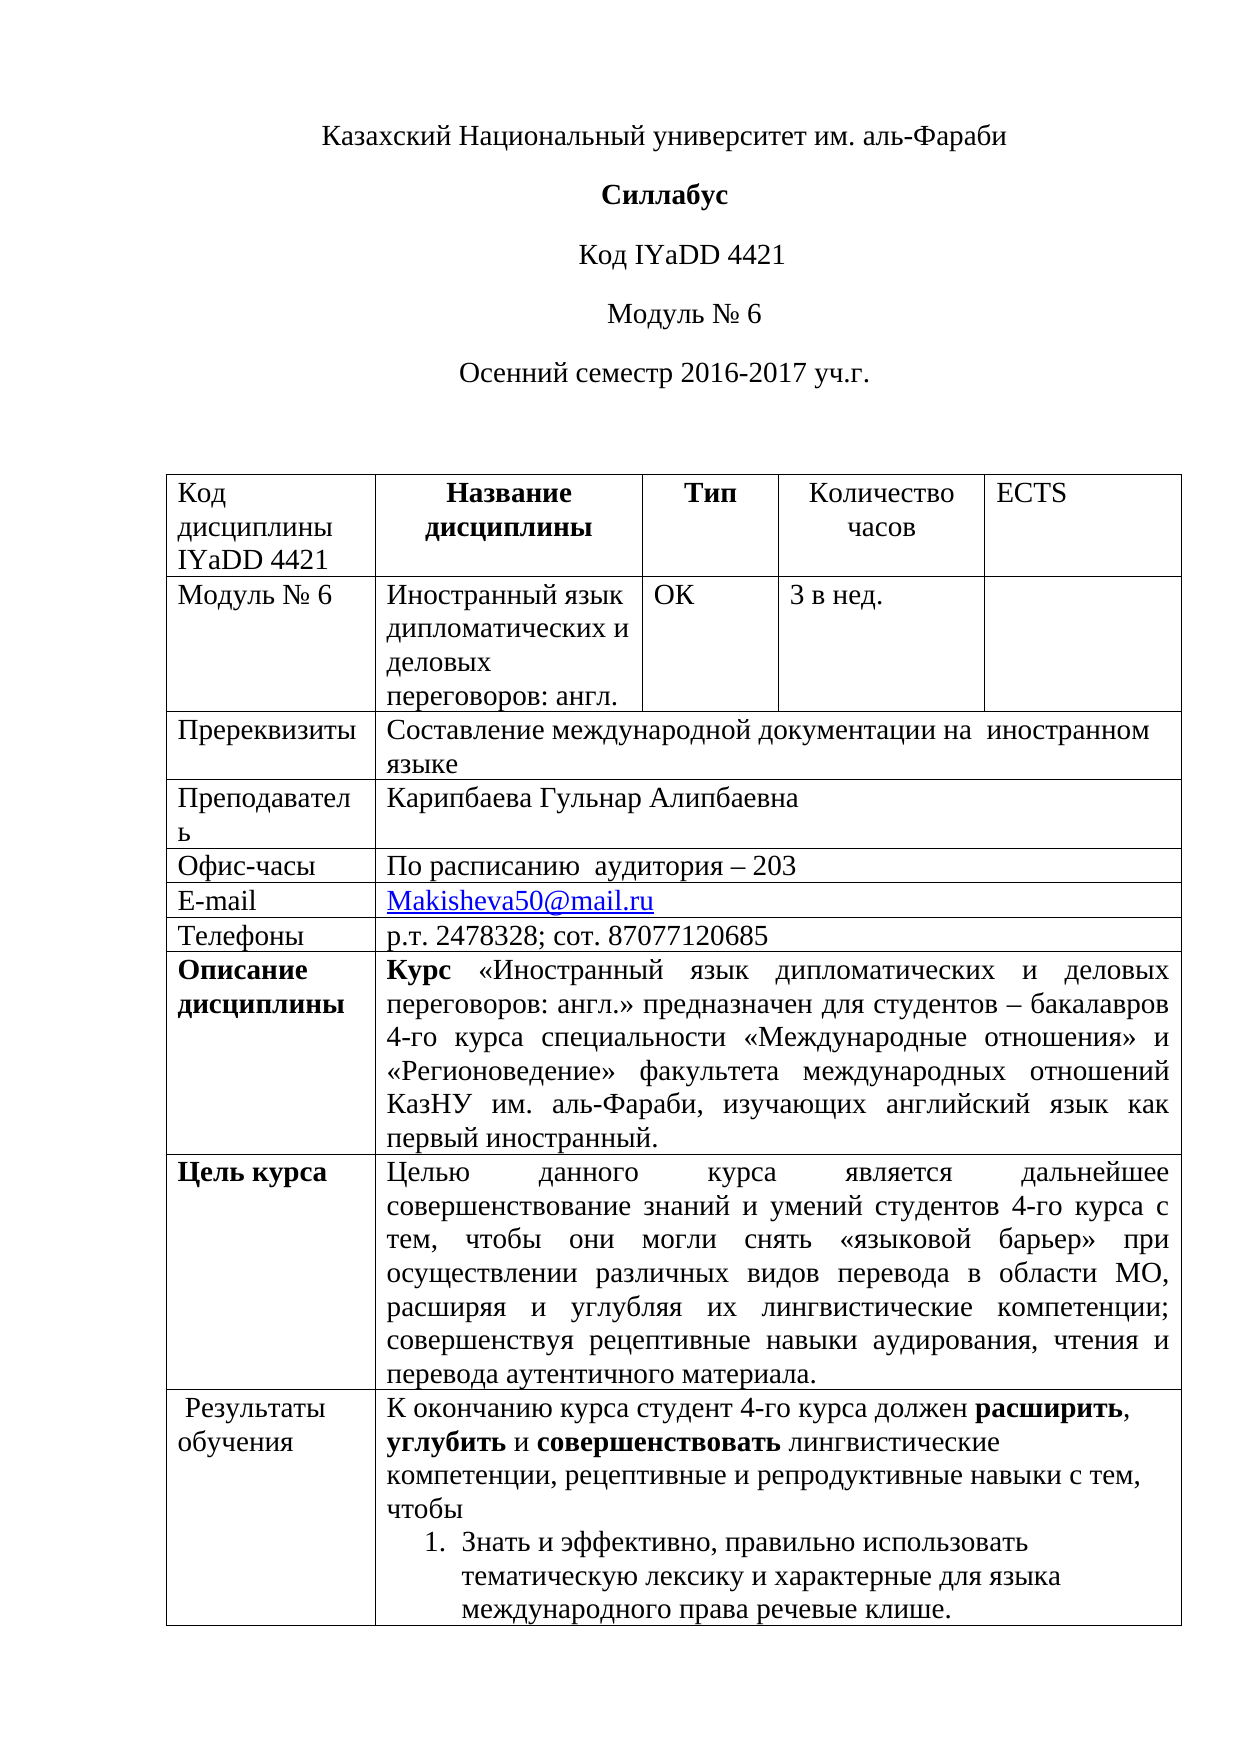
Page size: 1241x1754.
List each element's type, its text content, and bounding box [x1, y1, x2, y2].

table_cell По расписанию аудитория – 203 [376, 849, 1181, 882]
table_cell р.т. 2478328; сот. 87077120685 [376, 918, 1181, 951]
table_cell Модуль № 6 [167, 577, 375, 711]
table_cell E-mail [167, 883, 375, 917]
table_cell Результаты обучения [167, 1390, 375, 1625]
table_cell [376, 1390, 1181, 1625]
table_cell Офис-часы [167, 849, 375, 882]
table_header Количество часов [779, 475, 984, 576]
table_cell Цель курса [167, 1155, 375, 1389]
table_cell 3 в нед. [779, 577, 984, 711]
table_cell Целью данного курса является дальнейшее совершенствование знаний и умений студентов 4-го курса с тем, чтобы они могли снять «языковой барьер» при осуществлении различных видов перевода в области МО, расширяя и углубляя их лингвистические компетенции; совершенствуя рецептивные навыки аудирования, чтения и перевода аутентичного материала. [376, 1155, 1181, 1389]
table_header ECTS [985, 475, 1181, 576]
text Осенний семестр 2016-2017 уч.г. [177, 356, 1152, 389]
text Код IYaDD 4421 [177, 237, 1152, 270]
text Модуль № 6 [177, 296, 1152, 330]
table_header Название дисциплины [376, 475, 642, 576]
table_cell Makisheva50@mail.ru [376, 883, 1181, 917]
table_cell [985, 577, 1181, 711]
table_cell Преподаватель [167, 780, 375, 847]
table_header Код дисциплины IYaDD 4421 [167, 475, 375, 576]
text Казахский Национальный университет им. аль-Фараби [177, 118, 1152, 152]
table_cell Составление международной документации на иностранном языке [376, 712, 1181, 779]
table_cell Описание дисциплины [167, 952, 375, 1153]
table_cell Пререквизиты [167, 712, 375, 779]
table_header Тип [643, 475, 778, 576]
table_cell Курс «Иностранный язык дипломатических и деловых переговоров: англ.» предназначен для студентов – бакалавров 4-го курса специальности «Международные отношения» и «Регионоведение» факультета международных отношений КазНУ им. аль-Фараби, изучающих английский язык как первый иностранный. [376, 952, 1181, 1153]
table_cell Карипбаева Гульнар Алипбаевна [376, 780, 1181, 847]
table_cell Иностранный язык дипломатических и деловых переговоров: англ. [376, 577, 642, 711]
table_cell Телефоны [167, 918, 375, 951]
text Силлабус [177, 177, 1152, 211]
table_cell ОК [643, 577, 778, 711]
